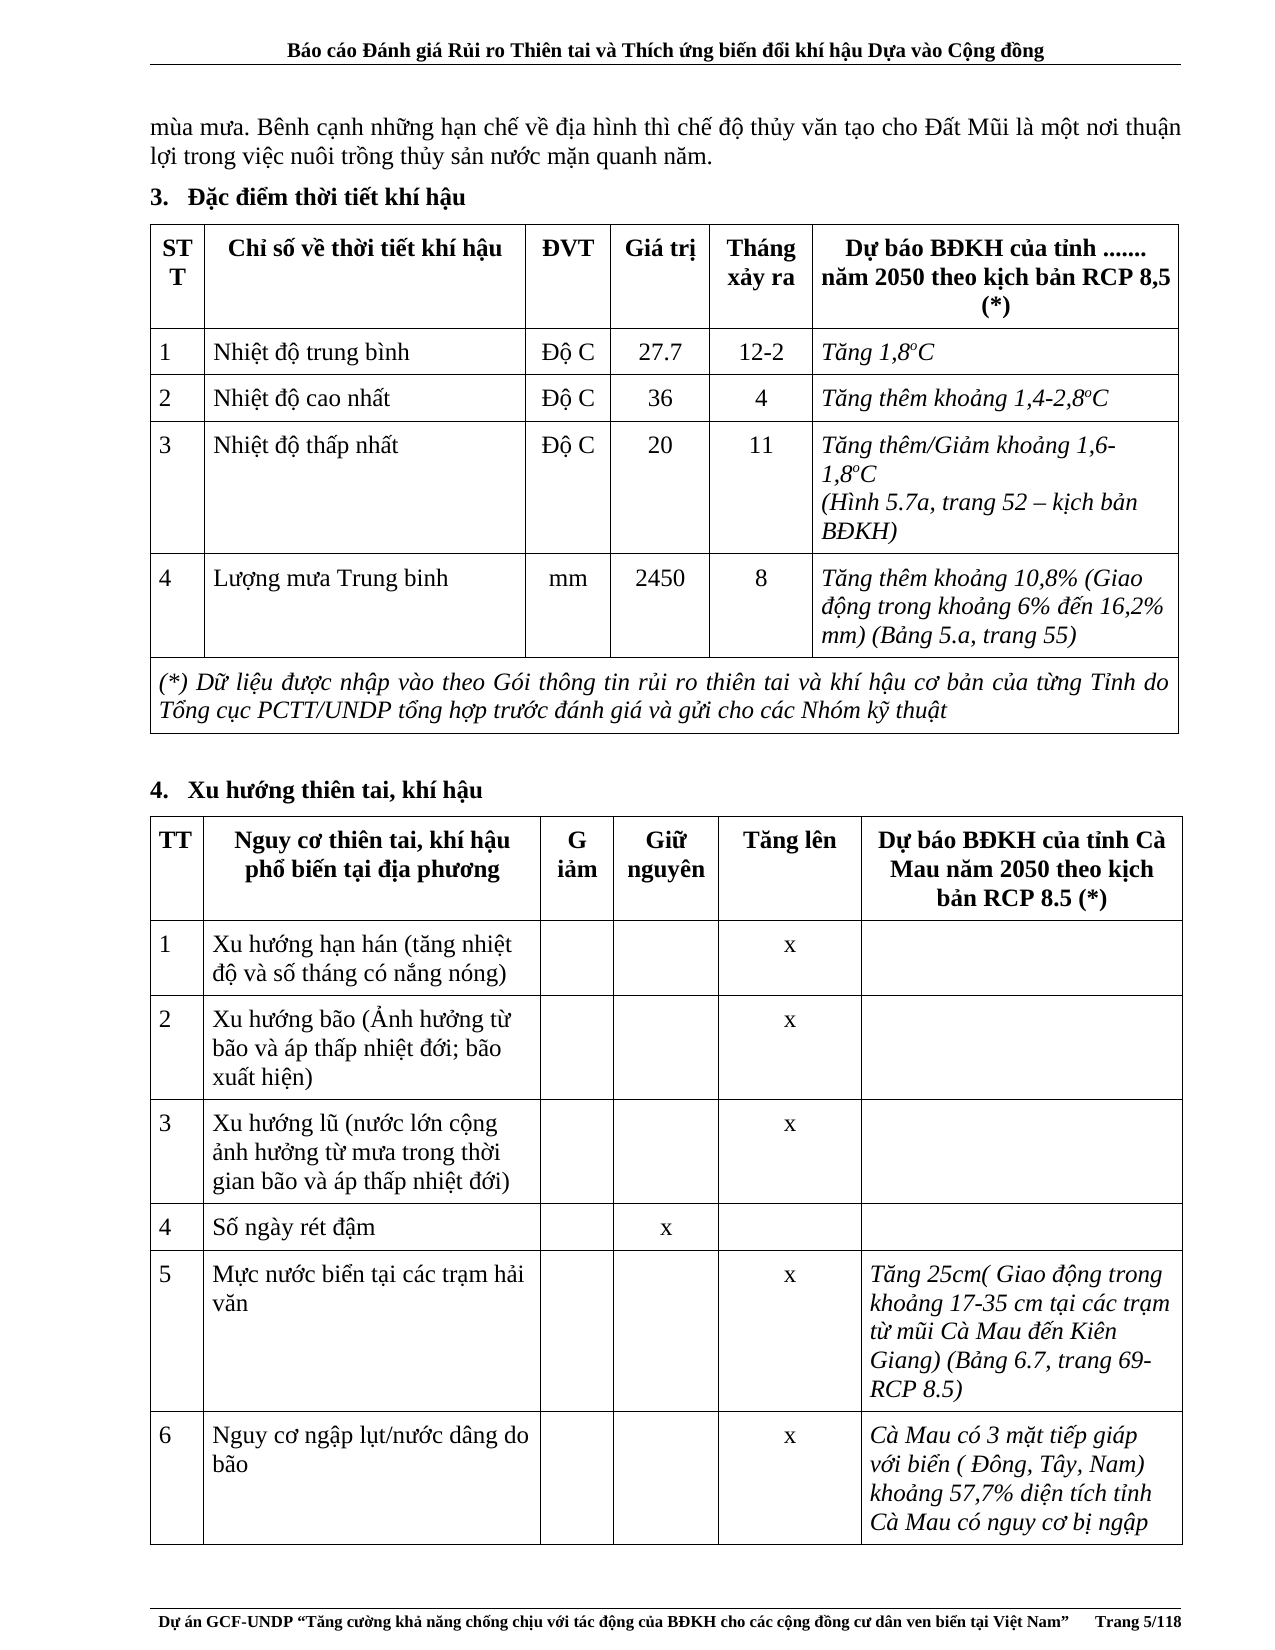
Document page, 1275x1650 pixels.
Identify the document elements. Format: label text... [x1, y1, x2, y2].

table_cell Lượng mưa Trung binh [205, 554, 525, 657]
table_cell (*) Dữ liệu được nhập vào theo Gói thông tin rủi ro thiên tai và khí hậu cơ bản của từng Tỉnh do Tổng cục PCTT/UNDP tổng hợp trước đánh giá và gửi cho các Nhóm kỹ thuật [151, 658, 1178, 732]
table_header Tháng xảy ra [710, 225, 812, 328]
table_cell [862, 996, 1182, 1099]
table_cell Độ C [526, 329, 610, 374]
table_cell x [719, 1412, 861, 1544]
table_cell x [719, 996, 861, 1099]
table_cell [614, 1100, 718, 1203]
table_cell 1 [151, 329, 204, 374]
table_cell 12-2 [710, 329, 812, 374]
table_cell Xu hướng hạn hán (tăng nhiệt độ và số tháng có nắng nóng) [204, 921, 540, 995]
table_cell [862, 1100, 1182, 1203]
table_cell 2450 [611, 554, 709, 657]
table_cell 3 [151, 422, 204, 553]
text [150, 112, 1181, 170]
table_cell Xu hướng bão (Ảnh hưởng từ bão và áp thấp nhiệt đới; bão xuất hiện) [204, 996, 540, 1099]
table_cell [541, 1412, 613, 1544]
table_cell 20 [611, 422, 709, 553]
table_cell Độ C [526, 422, 610, 553]
table_cell 3 [151, 1100, 203, 1203]
table_cell x [719, 921, 861, 995]
table_cell [614, 1251, 718, 1411]
table_cell [719, 1204, 861, 1249]
table_cell Tăng thêm khoảng 1,4-2,8oC [813, 375, 1178, 421]
table_cell x [719, 1251, 861, 1411]
table_cell Nhiệt độ trung bình [205, 329, 525, 374]
table_cell Tăng 25cm( Giao động trong khoảng 17-35 cm tại các trạm từ mũi Cà Mau đến Kiên Giang) (Bảng 6.7, trang 69- RCP 8.5) [862, 1251, 1182, 1411]
table_cell Xu hướng lũ (nước lớn cộng ảnh hưởng từ mưa trong thời gian bão và áp thấp nhiệt đới) [204, 1100, 540, 1203]
table_header Dự báo BĐKH của tỉnh Cà Mau năm 2050 theo kịch bản RCP 8.5 (*) [862, 817, 1182, 920]
table_cell Mực nước biển tại các trạm hải văn [204, 1251, 540, 1411]
table_cell 1 [151, 921, 203, 995]
table_cell Nhiệt độ cao nhất [205, 375, 525, 421]
table_header Tăng lên [719, 817, 861, 920]
table_cell [862, 1204, 1182, 1249]
table_cell 4 [151, 554, 204, 657]
table_cell [541, 996, 613, 1099]
table_cell 11 [710, 422, 812, 553]
table_cell [862, 921, 1182, 995]
subtitle Đặc điểm thời tiết khí hậu [150, 182, 1181, 211]
table_cell 2 [151, 375, 204, 421]
table_cell [541, 1251, 613, 1411]
table_cell x [614, 1204, 718, 1249]
table_header Dự báo BĐKH của tỉnh ....... năm 2050 theo kịch bản RCP 8,5 (*) [813, 225, 1178, 328]
subtitle Xu hướng thiên tai, khí hậu [150, 775, 1181, 803]
table_header Giảm [541, 817, 613, 920]
table_cell 4 [710, 375, 812, 421]
table_cell 4 [151, 1204, 203, 1249]
table_cell 27.7 [611, 329, 709, 374]
table_cell Số ngày rét đậm [204, 1204, 540, 1249]
table_cell [614, 921, 718, 995]
table_cell 2 [151, 996, 203, 1099]
table_header Chỉ số về thời tiết khí hậu [205, 225, 525, 328]
table_header Giữ nguyên [614, 817, 718, 920]
table_cell Tăng thêm khoảng 10,8% (Giao động trong khoảng 6% đến 16,2% mm) (Bảng 5.a, trang 55) [813, 554, 1178, 657]
table_header Nguy cơ thiên tai, khí hậu phổ biến tại địa phương [204, 817, 540, 920]
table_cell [204, 1412, 540, 1544]
table_cell 5 [151, 1251, 203, 1411]
table_cell Tăng thêm/Giảm khoảng 1,6-1,8oC (Hình 5.7a, trang 52 – kịch bản BĐKH) [813, 422, 1178, 553]
table_cell 8 [710, 554, 812, 657]
table_header Giá trị [611, 225, 709, 328]
table_cell mm [526, 554, 610, 657]
table_cell x [719, 1100, 861, 1203]
table_cell Tăng 1,8oC [813, 329, 1178, 374]
table_cell [614, 996, 718, 1099]
table_cell [541, 921, 613, 995]
table_header TT [151, 817, 203, 920]
table_cell [541, 1100, 613, 1203]
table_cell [862, 1412, 1182, 1544]
table_cell [541, 1204, 613, 1249]
table_cell Nhiệt độ thấp nhất [205, 422, 525, 553]
table_cell 6 [151, 1412, 203, 1544]
table_cell Độ C [526, 375, 610, 421]
table_header ĐVT [526, 225, 610, 328]
table_cell [614, 1412, 718, 1544]
table_header STT [151, 225, 204, 328]
table_cell 36 [611, 375, 709, 421]
